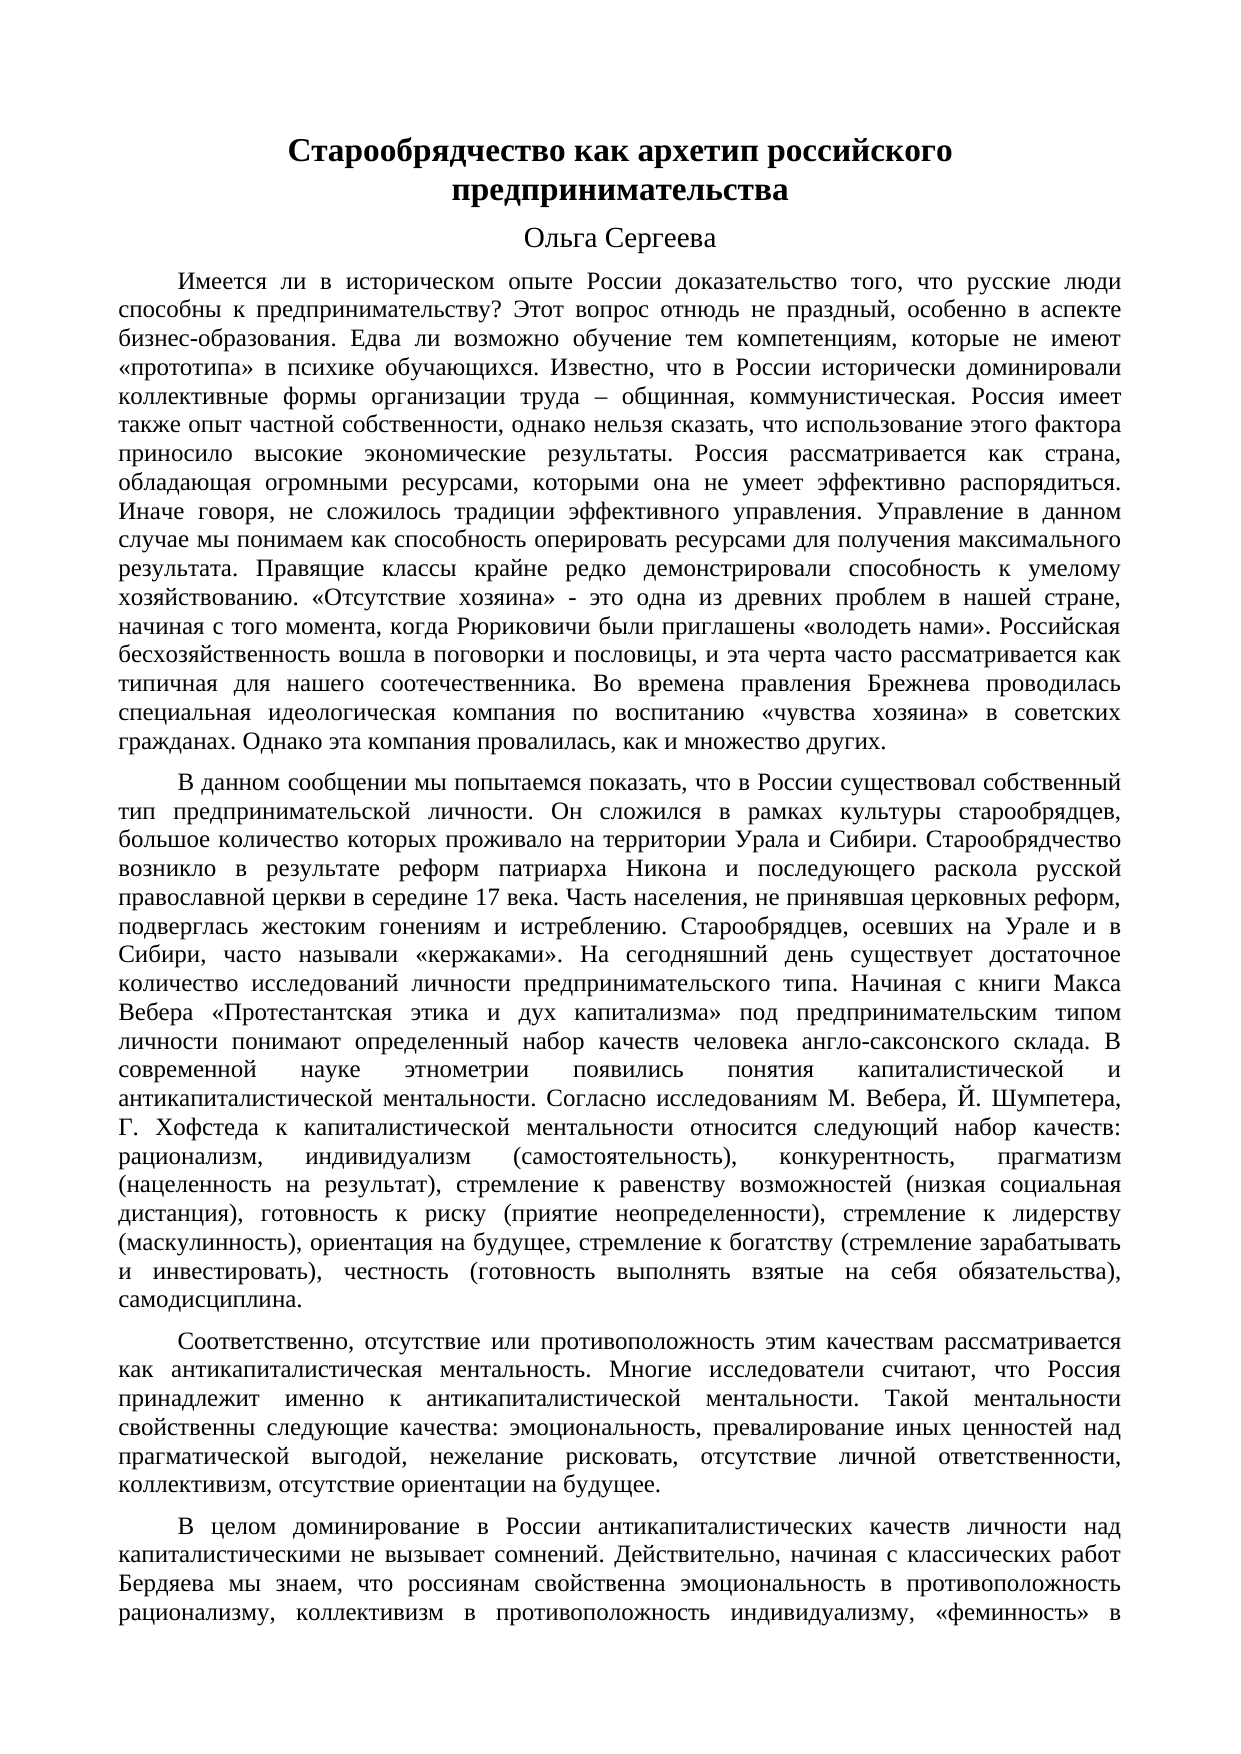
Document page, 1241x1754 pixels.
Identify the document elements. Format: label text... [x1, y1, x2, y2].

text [118, 1511, 1122, 1626]
text Имеется ли в историческом опыте России доказательство того, что русские люди способны к предпринимательству? Этот вопрос отнюдь не праздный, особенно в аспекте бизнес-образования. Едва ли возможно обучение тем компетенциям, которые не имеют «прототипа» в психике обучающихся. Известно, что в России исторически доминировали коллективные формы организации труда – общинная, коммунистическая. Россия имеет также опыт частной собственности, однако нельзя сказать, что использование этого фактора приносило высокие экономические результаты. Россия рассматривается как страна, обладающая огромными ресурсами, которыми она не умеет эффективно распорядиться. Иначе говоря, не сложилось традиции эффективного управления. Управление в данном случае мы понимаем как способность оперировать ресурсами для получения максимального результата. Правящие классы крайне редко демонстрировали способность к умелому хозяйствованию. «Отсутствие хозяина» - это одна из древних проблем в нашей стране, начиная с того момента, когда Рюриковичи были приглашены «володеть нами». Российская бесхозяйственность вошла в поговорки и пословицы, и эта черта часто рассматривается как типичная для нашего соотечественника. Во времена правления Брежнева проводилась специальная идеологическая компания по воспитанию «чувства хозяина» в советских гражданах. Однако эта компания провалилась, как и множество других. [118, 266, 1122, 754]
text Старообрядчество как архетип российского предпринимательства [118, 131, 1122, 207]
text В данном сообщении мы попытаемся показать, что в России существовал собственный тип предпринимательской личности. Он сложился в рамках культуры старообрядцев, большое количество которых проживало на территории Урала и Сибири. Старообрядчество возникло в результате реформ патриарха Никона и последующего раскола русской православной церкви в середине 17 века. Часть населения, не принявшая церковных реформ, подверглась жестоким гонениям и истреблению. Старообрядцев, осевших на Урале и в Сибири, часто называли «кержаками». На сегодняшний день существует достаточное количество исследований личности предпринимательского типа. Начиная с книги Макса Вебера «Протестантская этика и дух капитализма» под предпринимательским типом личности понимают определенный набор качеств человека англо-саксонского склада. В современной науке этнометрии появились понятия капиталистической и антикапиталистической ментальности. Согласно исследованиям М. Вебера, Й. Шумпетера, Г. Хофстеда к капиталистической ментальности относится следующий набор качеств: рационализм, индивидуализм (самостоятельность), конкурентность, прагматизм (нацеленность на результат), стремление к равенству возможностей (низкая социальная дистанция), готовность к риску (приятие неопределенности), стремление к лидерству (маскулинность), ориентация на будущее, стремление к богатству (стремление зарабатывать и инвестировать), честность (готовность выполнять взятые на себя обязательства), самодисциплина. [118, 767, 1122, 1313]
text Соответственно, отсутствие или противоположность этим качествам рассматривается как антикапиталистическая ментальность. Многие исследователи считают, что Россия принадлежит именно к антикапиталистической ментальности. Такой ментальности свойственны следующие качества: эмоциональность, превалирование иных ценностей над прагматической выгодой, нежелание рисковать, отсутствие личной ответственности, коллективизм, отсутствие ориентации на будущее. [118, 1326, 1122, 1498]
text Ольга Сергеева [118, 220, 1122, 253]
